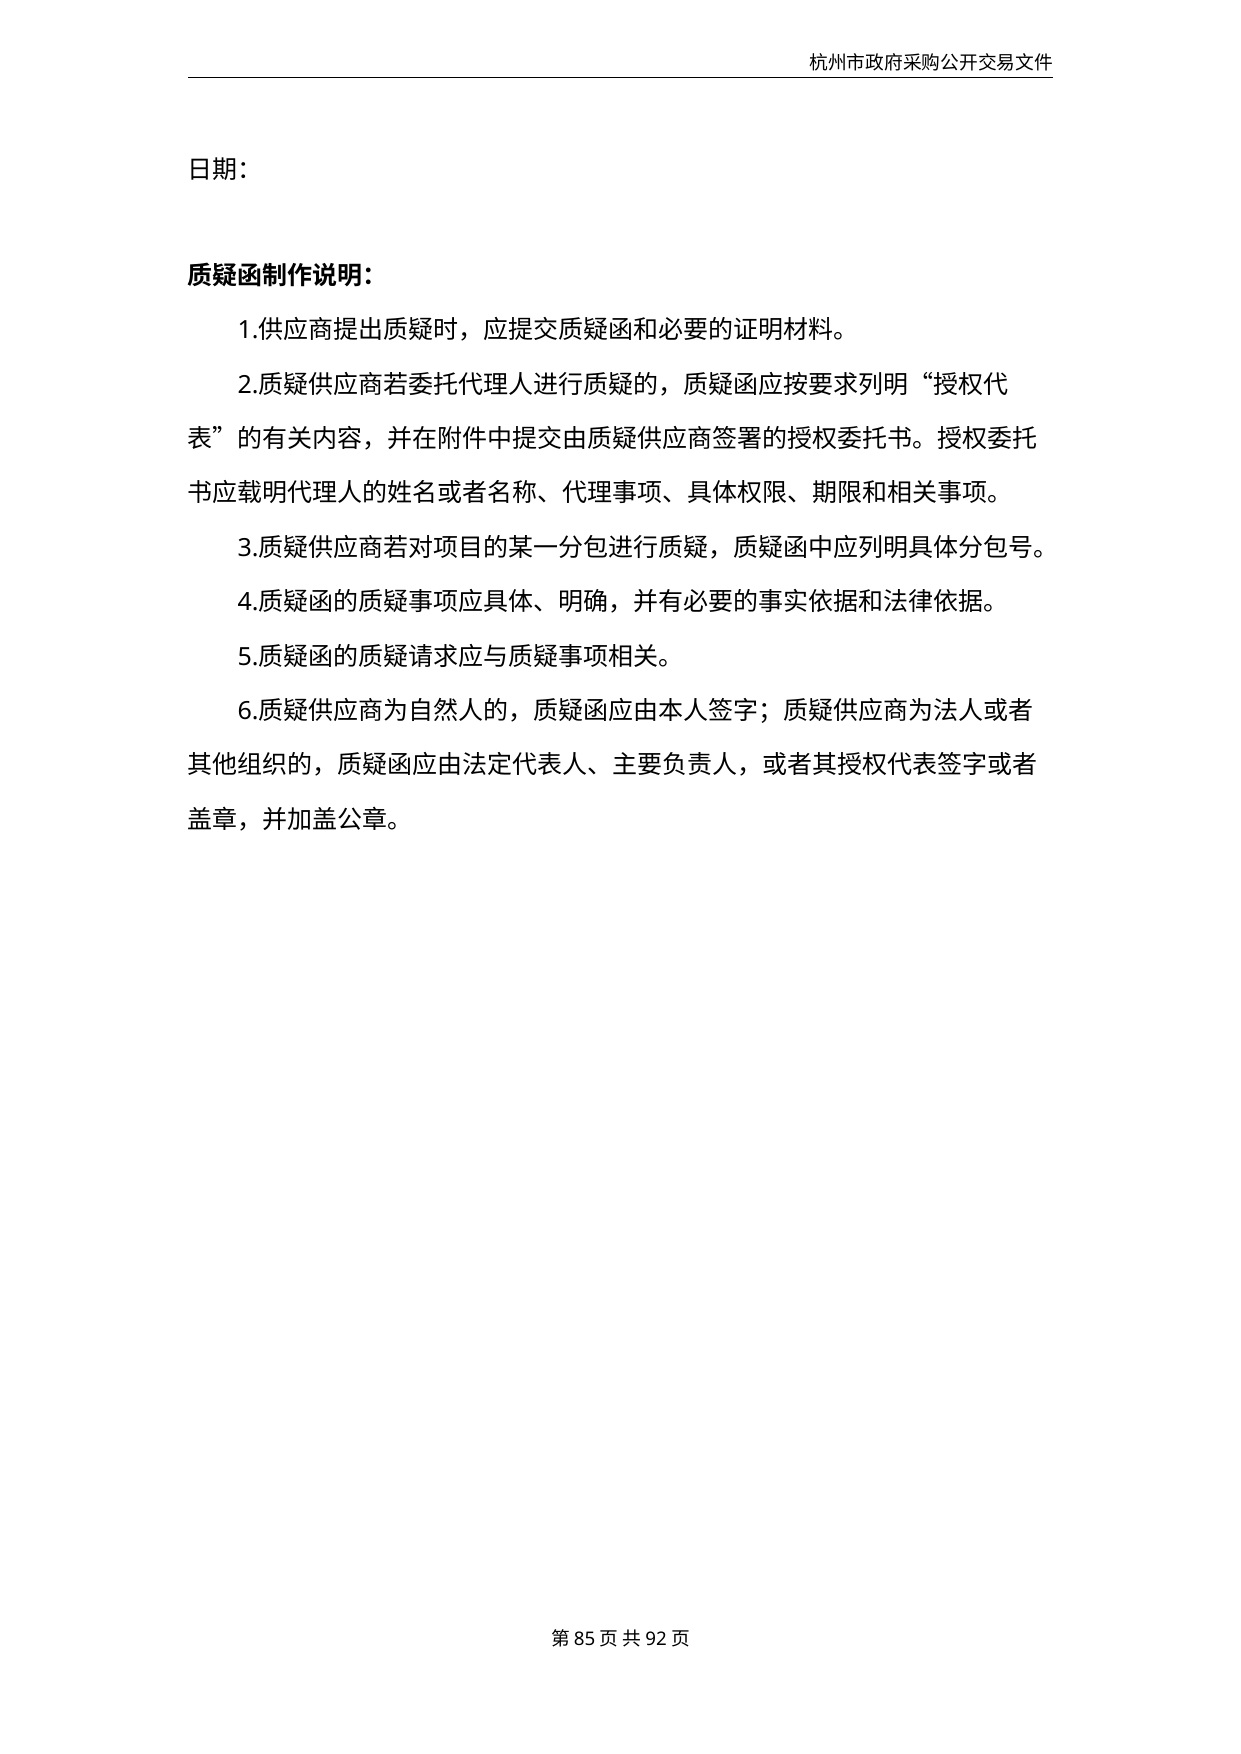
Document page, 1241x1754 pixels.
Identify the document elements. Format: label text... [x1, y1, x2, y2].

text 2.质疑供应商若委托代理人进行质疑的，质疑函应按要求列明“授权代表”的有关内容，并在附件中提交由质疑供应商签署的授权委托书。授权委托书应载明代理人的姓名或者名称、代理事项、具体权限、期限和相关事项。 [187, 364, 1053, 509]
text 4.质疑函的质疑事项应具体、明确，并有必要的事实依据和法律依据。 [187, 582, 1053, 618]
text 1.供应商提出质疑时，应提交质疑函和必要的证明材料。 [187, 310, 1053, 346]
text 5.质疑函的质疑请求应与质疑事项相关。 [187, 636, 1053, 672]
text 质疑函制作说明： [187, 255, 1053, 292]
text 6.质疑供应商为自然人的，质疑函应由本人签字；质疑供应商为法人或者其他组织的，质疑函应由法定代表人、主要负责人，或者其授权代表签字或者盖章，并加盖公章。 [187, 690, 1053, 835]
text 日期： [187, 150, 1053, 186]
text 3.质疑供应商若对项目的某一分包进行质疑，质疑函中应列明具体分包号。 [187, 527, 1053, 563]
